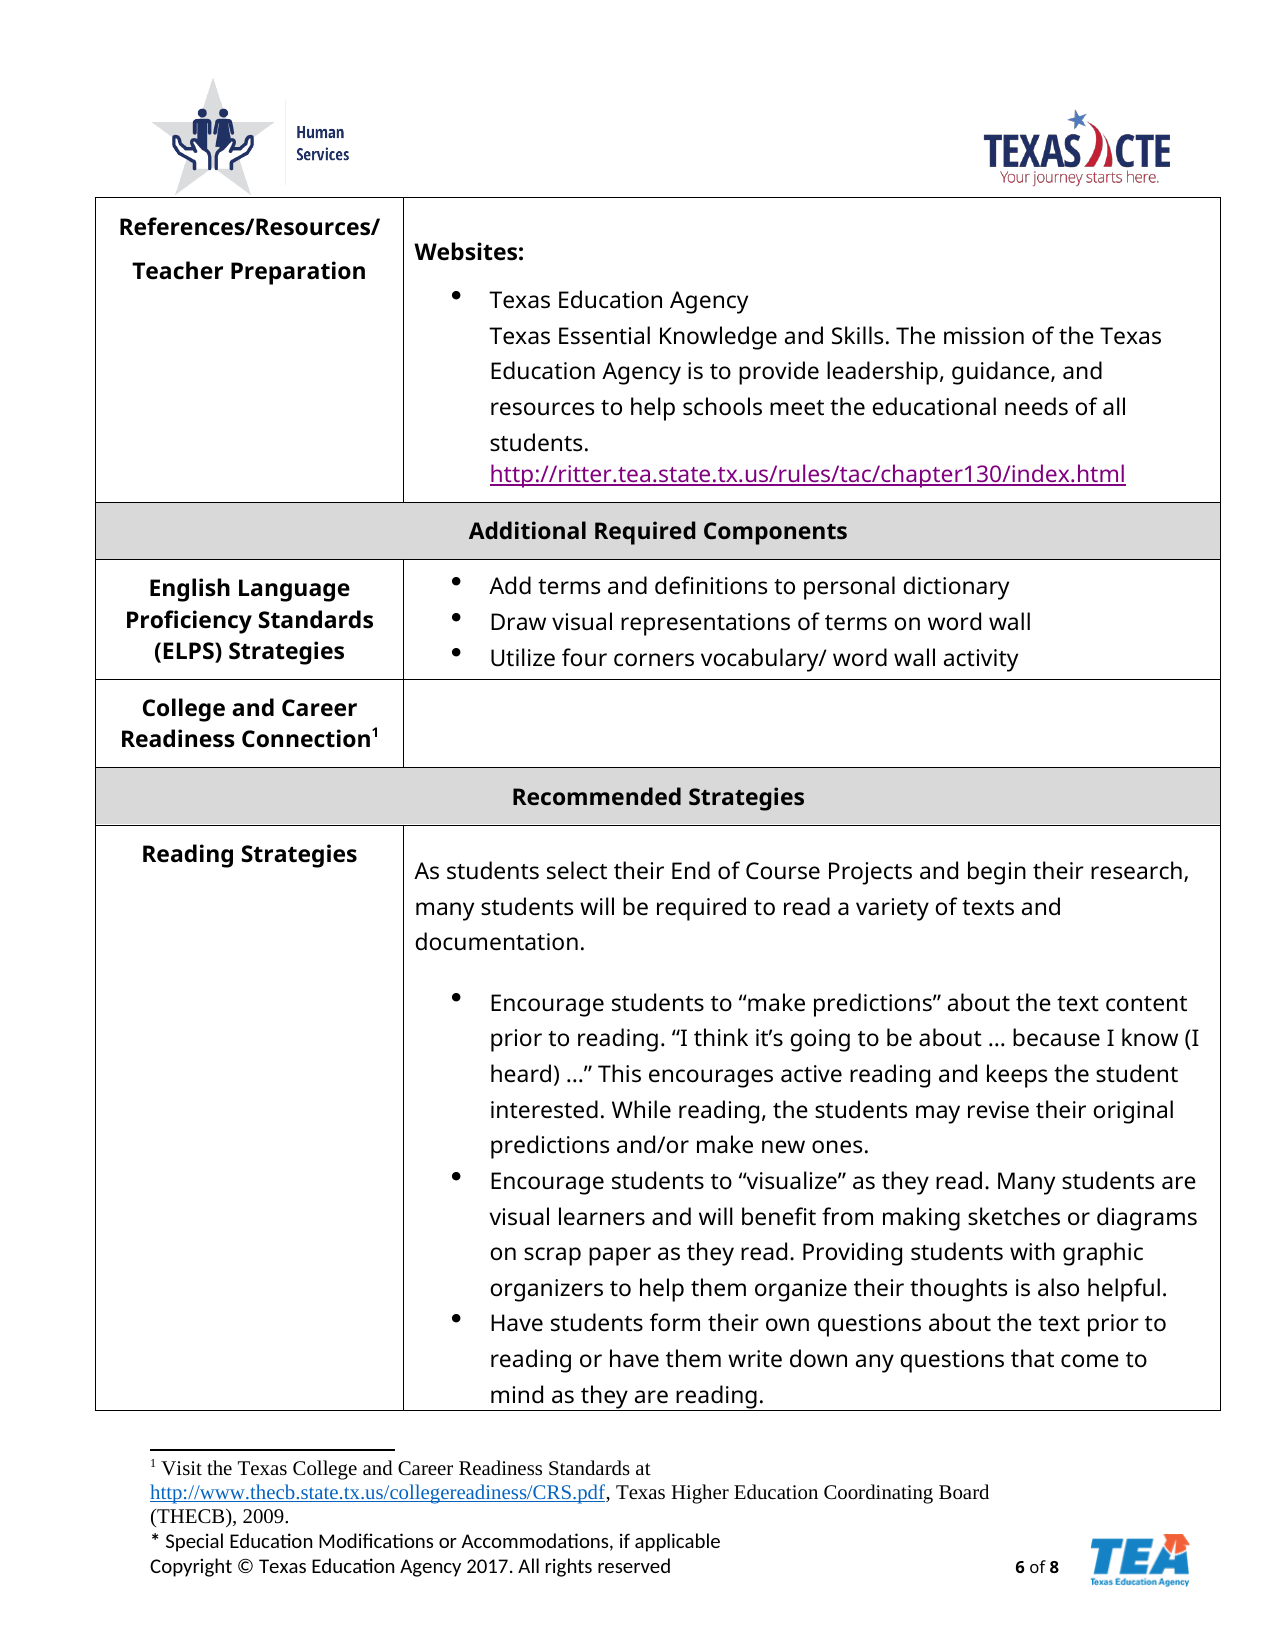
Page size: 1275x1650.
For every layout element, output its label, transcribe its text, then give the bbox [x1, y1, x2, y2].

picture [1090, 1534, 1190, 1587]
table_cell Additional Required Components [96, 503, 1220, 559]
table_cell College and Career Readiness Connection [96, 680, 403, 767]
picture [964, 98, 1189, 197]
table_cell Websites: Texas Education Agency Texas Essential Knowledge and Skills. The mission of the Texas Education Agency is to provide leadership, guidance, and resources to help schools meet the educational needs of all students. http://ritter.tea.state.tx.us/rules/tac/chapter130/index.html [404, 198, 1220, 502]
table_cell Reading Strategies [96, 826, 403, 1410]
table_cell Add terms and definitions to personal dictionary Draw visual representations of terms on word wall Utilize four corners vocabulary/ word wall activity [404, 560, 1220, 679]
table_cell References/Resources/ Teacher Preparation [96, 198, 403, 502]
table_cell Recommended Strategies [96, 768, 1220, 824]
table_cell English Language Proficiency Standards (ELPS) Strategies [96, 560, 403, 679]
table_cell [404, 680, 1220, 767]
picture [150, 75, 404, 197]
